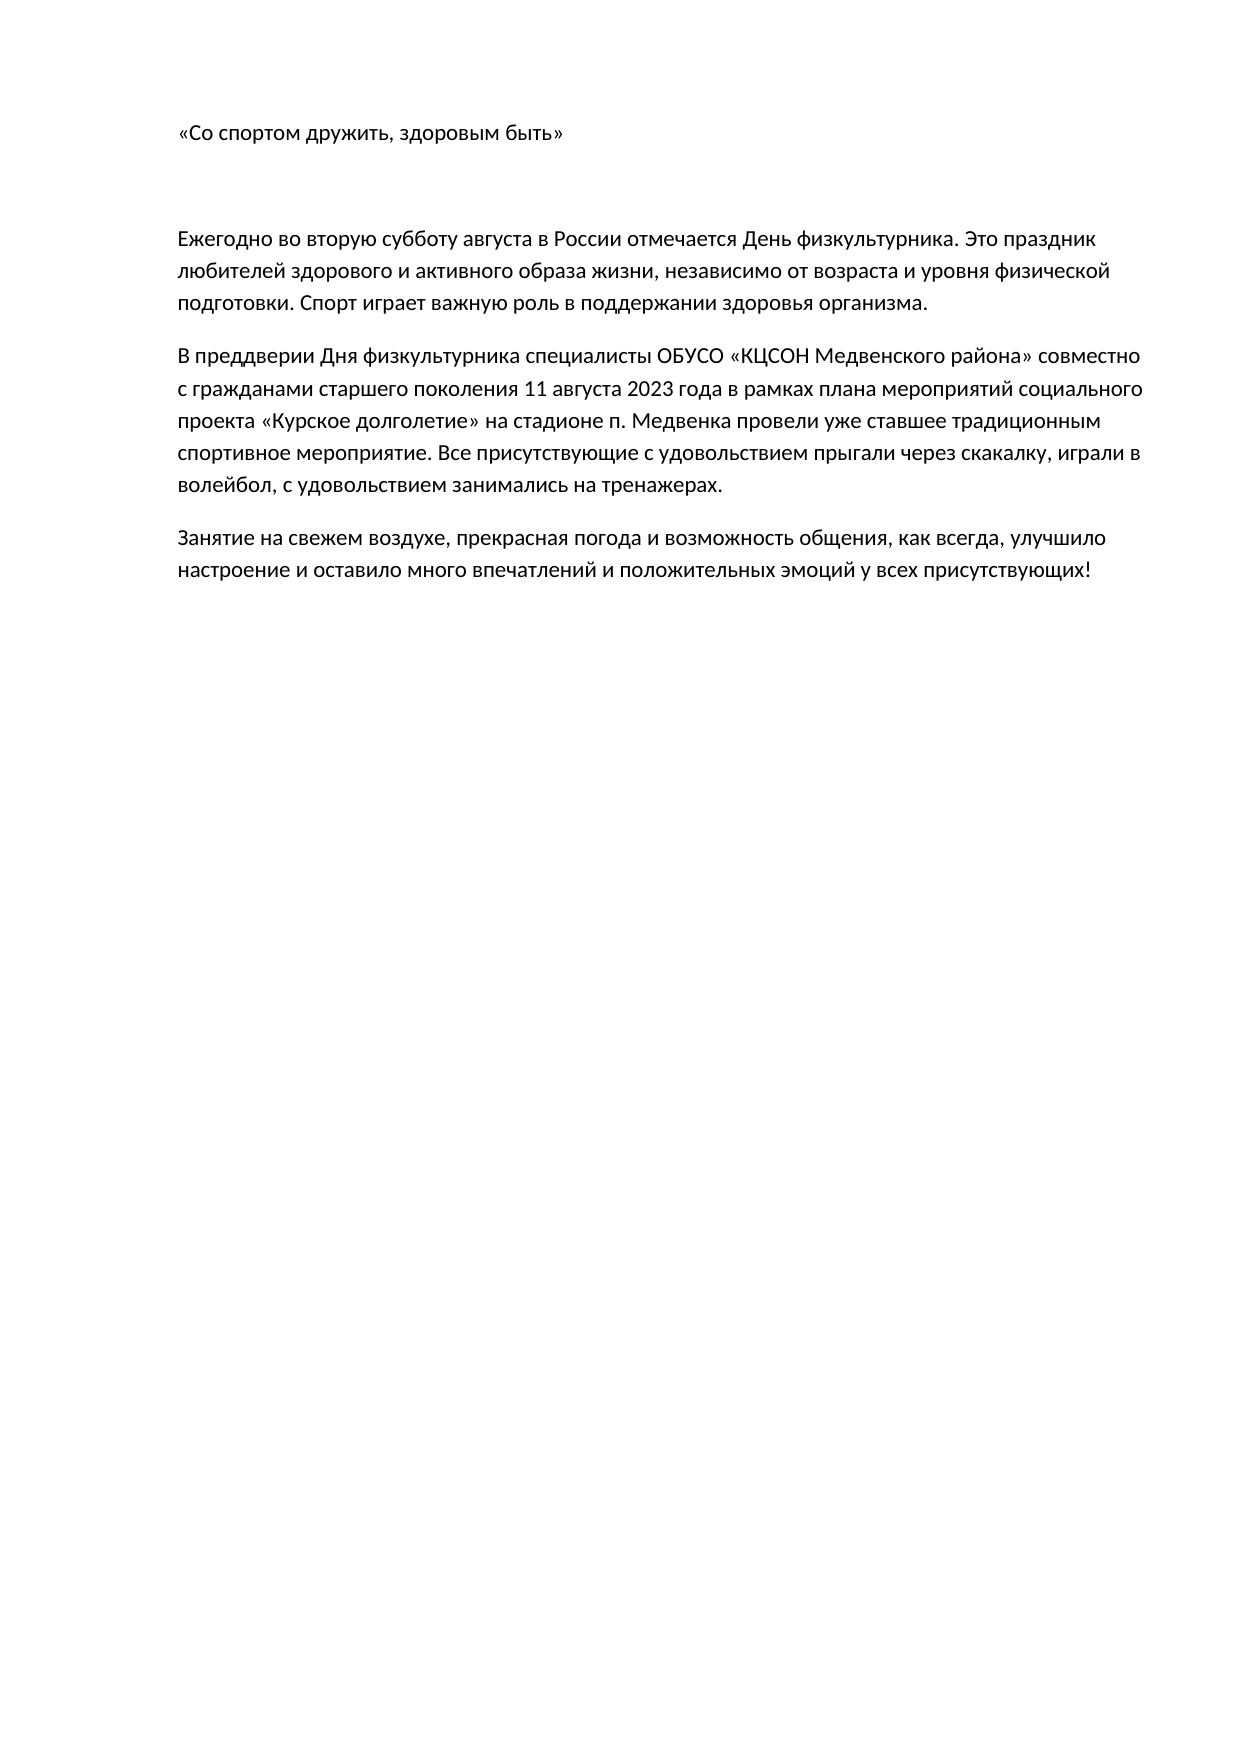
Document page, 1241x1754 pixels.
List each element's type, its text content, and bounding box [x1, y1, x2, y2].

text В преддверии Дня физкультурника специалисты ОБУСО «КЦСОН Медвенского района» совместно с гражданами старшего поколения 11 августа 2023 года в рамках плана мероприятий социального проекта «Курское долголетие» на стадионе п. Медвенка провели уже ставшее традиционным спортивное мероприятие. Все присутствующие с удовольствием прыгали через скакалку, играли в волейбол, с удовольствием занимались на тренажерах. [177, 342, 1152, 498]
text «Со спортом дружить, здоровым быть» [177, 118, 1152, 146]
text Ежегодно во вторую субботу августа в России отмечается День физкультурника. Это праздник любителей здорового и активного образа жизни, независимо от возраста и уровня физической подготовки. Спорт играет важную роль в поддержании здоровья организма. [177, 224, 1152, 317]
text Занятие на свежем воздухе, прекрасная погода и возможность общения, как всегда, улучшило настроение и оставило много впечатлений и положительных эмоций у всех присутствующих! [177, 523, 1152, 583]
